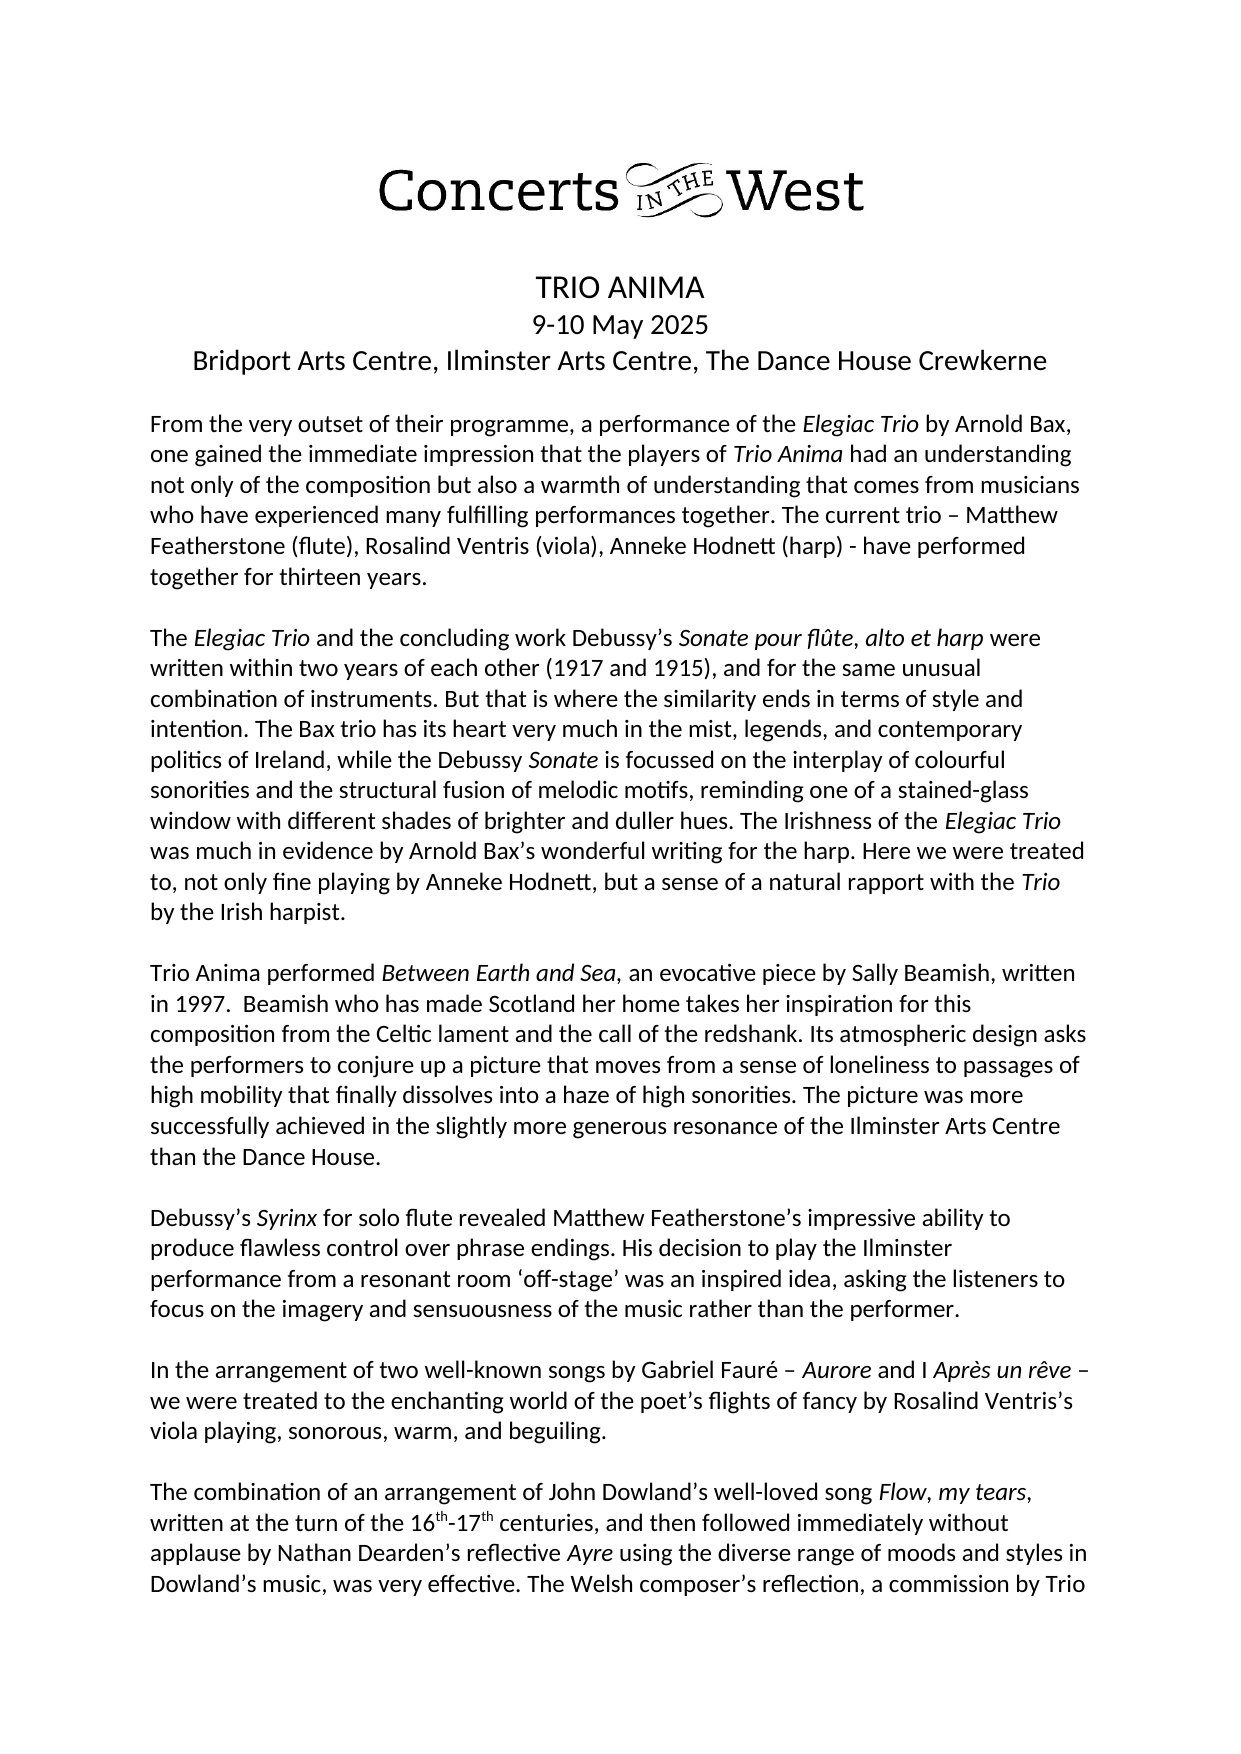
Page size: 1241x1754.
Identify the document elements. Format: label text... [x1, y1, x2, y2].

text Bridport Arts Centre, Ilminster Arts Centre, The Dance House Crewkerne [150, 342, 1090, 378]
picture [360, 150, 881, 230]
text Debussy’s Syrinx for solo flute revealed Matthew Featherstone’s impressive ability to produce flawless control over phrase endings. His decision to play the Ilminster performance from a resonant room ‘off-stage’ was an inspired idea, asking the listeners to focus on the imagery and sensuousness of the music rather than the performer. [150, 1202, 1090, 1324]
text TRIO ANIMA [150, 230, 1090, 306]
text The Elegiac Trio and the concluding work Debussy’s Sonate pour flûte, alto et harp were written within two years of each other (1917 and 1915), and for the same unusual combination of instruments. But that is where the similarity ends in terms of style and intention. The Bax trio has its heart very much in the mist, legends, and contemporary politics of Ireland, while the Debussy Sonate is focussed on the interplay of colourful sonorities and the structural fusion of melodic motifs, reminding one of a stained-glass window with different shades of brighter and duller hues. The Irishness of the Elegiac Trio was much in evidence by Arnold Bax’s wonderful writing for the harp. Here we were treated to, not only fine playing by Anneke Hodnett, but a sense of a natural rapport with the Trio by the Irish harpist. [150, 622, 1090, 927]
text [150, 1476, 1090, 1598]
text From the very outset of their programme, a performance of the Elegiac Trio by Arnold Bax, one gained the immediate impression that the players of Trio Anima had an understanding not only of the composition but also a warmth of understanding that comes from musicians who have experienced many fulfilling performances together. The current trio – Matthew Featherstone (flute), Rosalind Ventris (viola), Anneke Hodnett (harp) - have performed together for thirteen years. [150, 408, 1090, 591]
text Trio Anima performed Between Earth and Sea, an evocative piece by Sally Beamish, written in 1997. Beamish who has made Scotland her home takes her inspiration for this composition from the Celtic lament and the call of the redshank. Its atmospheric design asks the performers to conjure up a picture that moves from a sense of loneliness to passages of high mobility that finally dissolves into a haze of high sonorities. The picture was more successfully achieved in the slightly more generous resonance of the Ilminster Arts Centre than the Dance House. [150, 957, 1090, 1171]
text 9-10 May 2025 [150, 306, 1090, 342]
text In the arrangement of two well-known songs by Gabriel Fauré – Aurore and I Après un rêve – we were treated to the enchanting world of the poet’s flights of fancy by Rosalind Ventris’s viola playing, sonorous, warm, and beguiling. [150, 1354, 1090, 1446]
